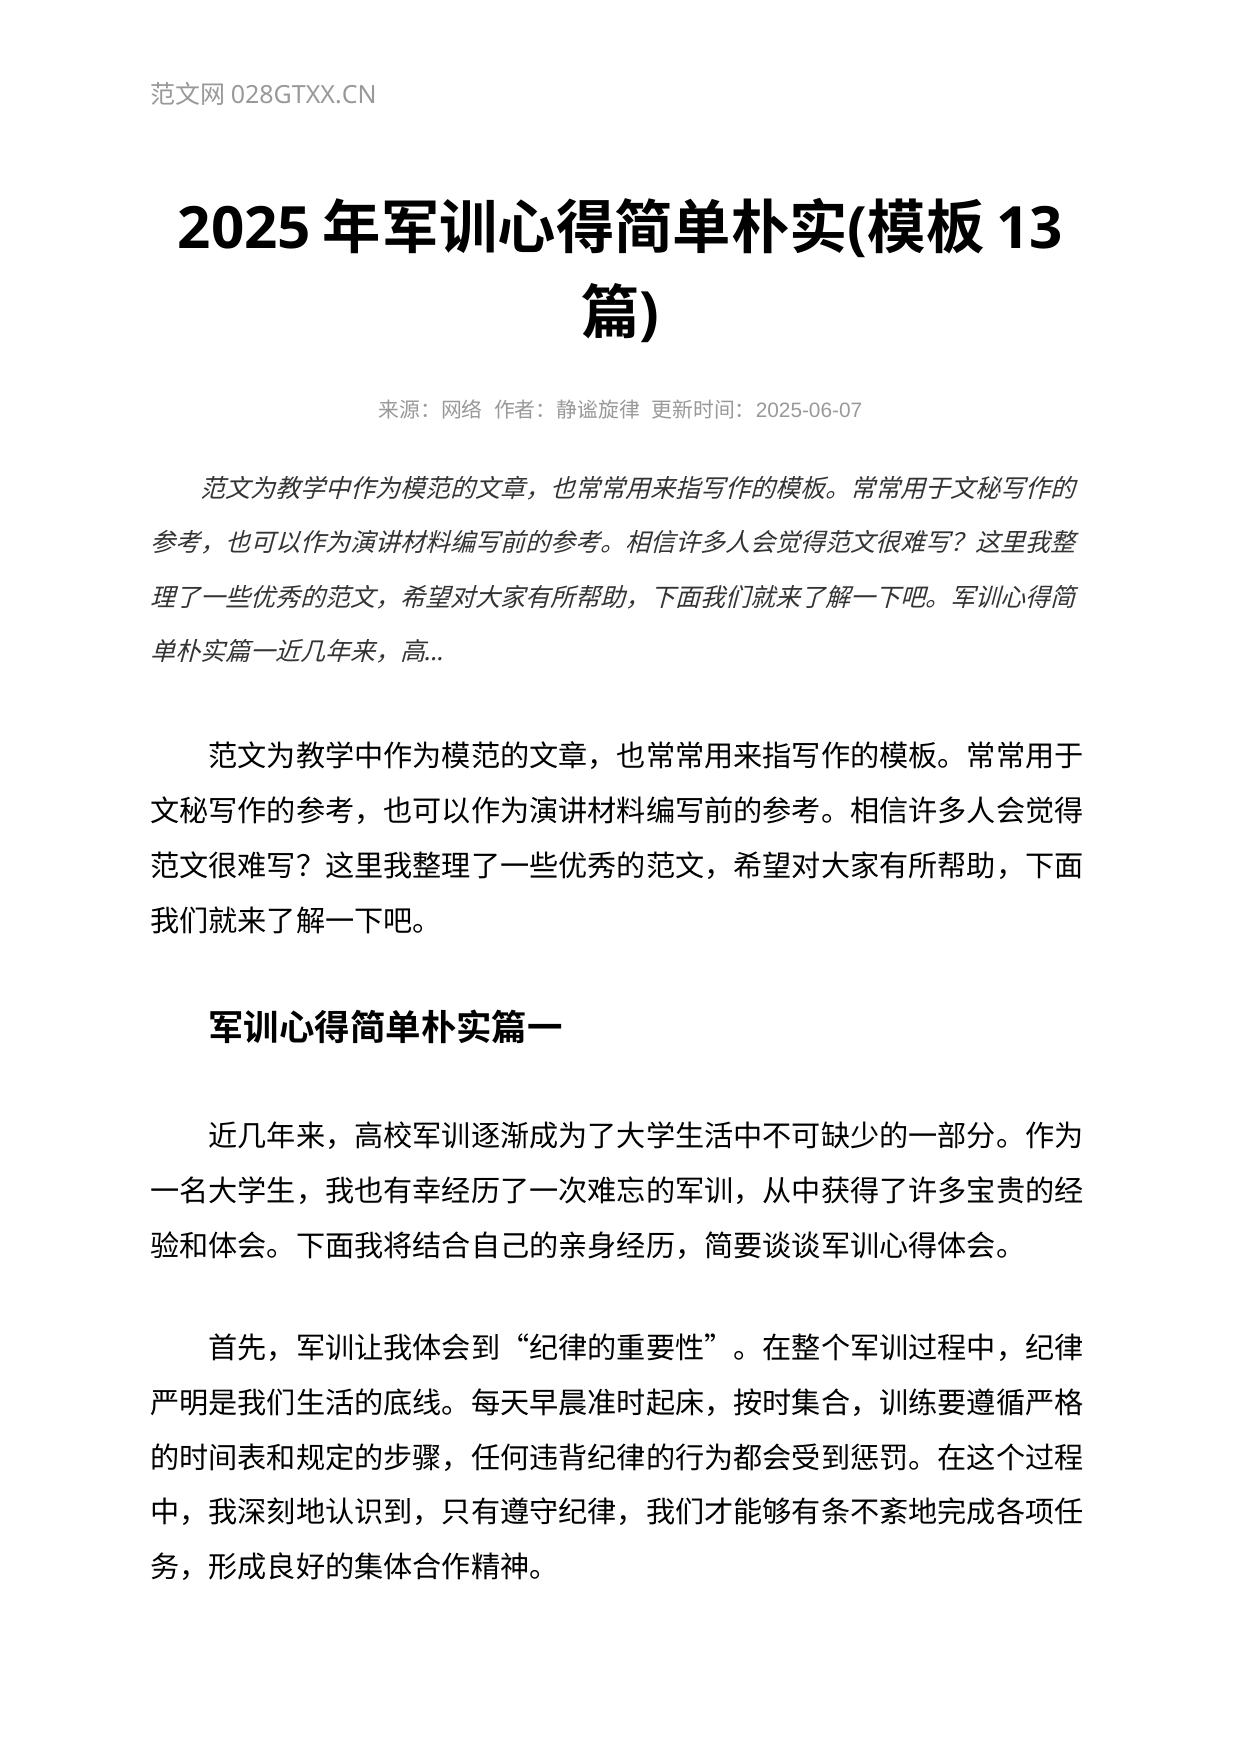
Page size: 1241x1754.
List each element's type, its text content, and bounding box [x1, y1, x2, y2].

text 首先，军训让我体会到“纪律的重要性”。在整个军训过程中，纪律严明是我们生活的底线。每天早晨准时起床，按时集合，训练要遵循严格的时间表和规定的步骤，任何违背纪律的行为都会受到惩罚。在这个过程中，我深刻地认识到，只有遵守纪律，我们才能够有条不紊地完成各项任务，形成良好的集体合作精神。 [150, 1324, 1090, 1586]
subtitle 2025年军训心得简单朴实(模板13篇) [150, 181, 1090, 351]
text 近几年来，高校军训逐渐成为了大学生活中不可缺少的一部分。作为一名大学生，我也有幸经历了一次难忘的军训，从中获得了许多宝贵的经验和体会。下面我将结合自己的亲身经历，简要谈谈军训心得体会。 [150, 1113, 1090, 1265]
text 范文为教学中作为模范的文章，也常常用来指写作的模板。常常用于文秘写作的参考，也可以作为演讲材料编写前的参考。相信许多人会觉得范文很难写？这里我整理了一些优秀的范文，希望对大家有所帮助，下面我们就来了解一下吧。军训心得简单朴实篇一近几年来，高... [150, 468, 1090, 668]
text 军训心得简单朴实篇一 [150, 999, 1090, 1051]
text 来源：网络 作者：静谧旋律 更新时间：2025-06-07 [150, 398, 1090, 422]
text 范文为教学中作为模范的文章，也常常用来指写作的模板。常常用于文秘写作的参考，也可以作为演讲材料编写前的参考。相信许多人会觉得范文很难写？这里我整理了一些优秀的范文，希望对大家有所帮助，下面我们就来了解一下吧。 [150, 733, 1090, 940]
